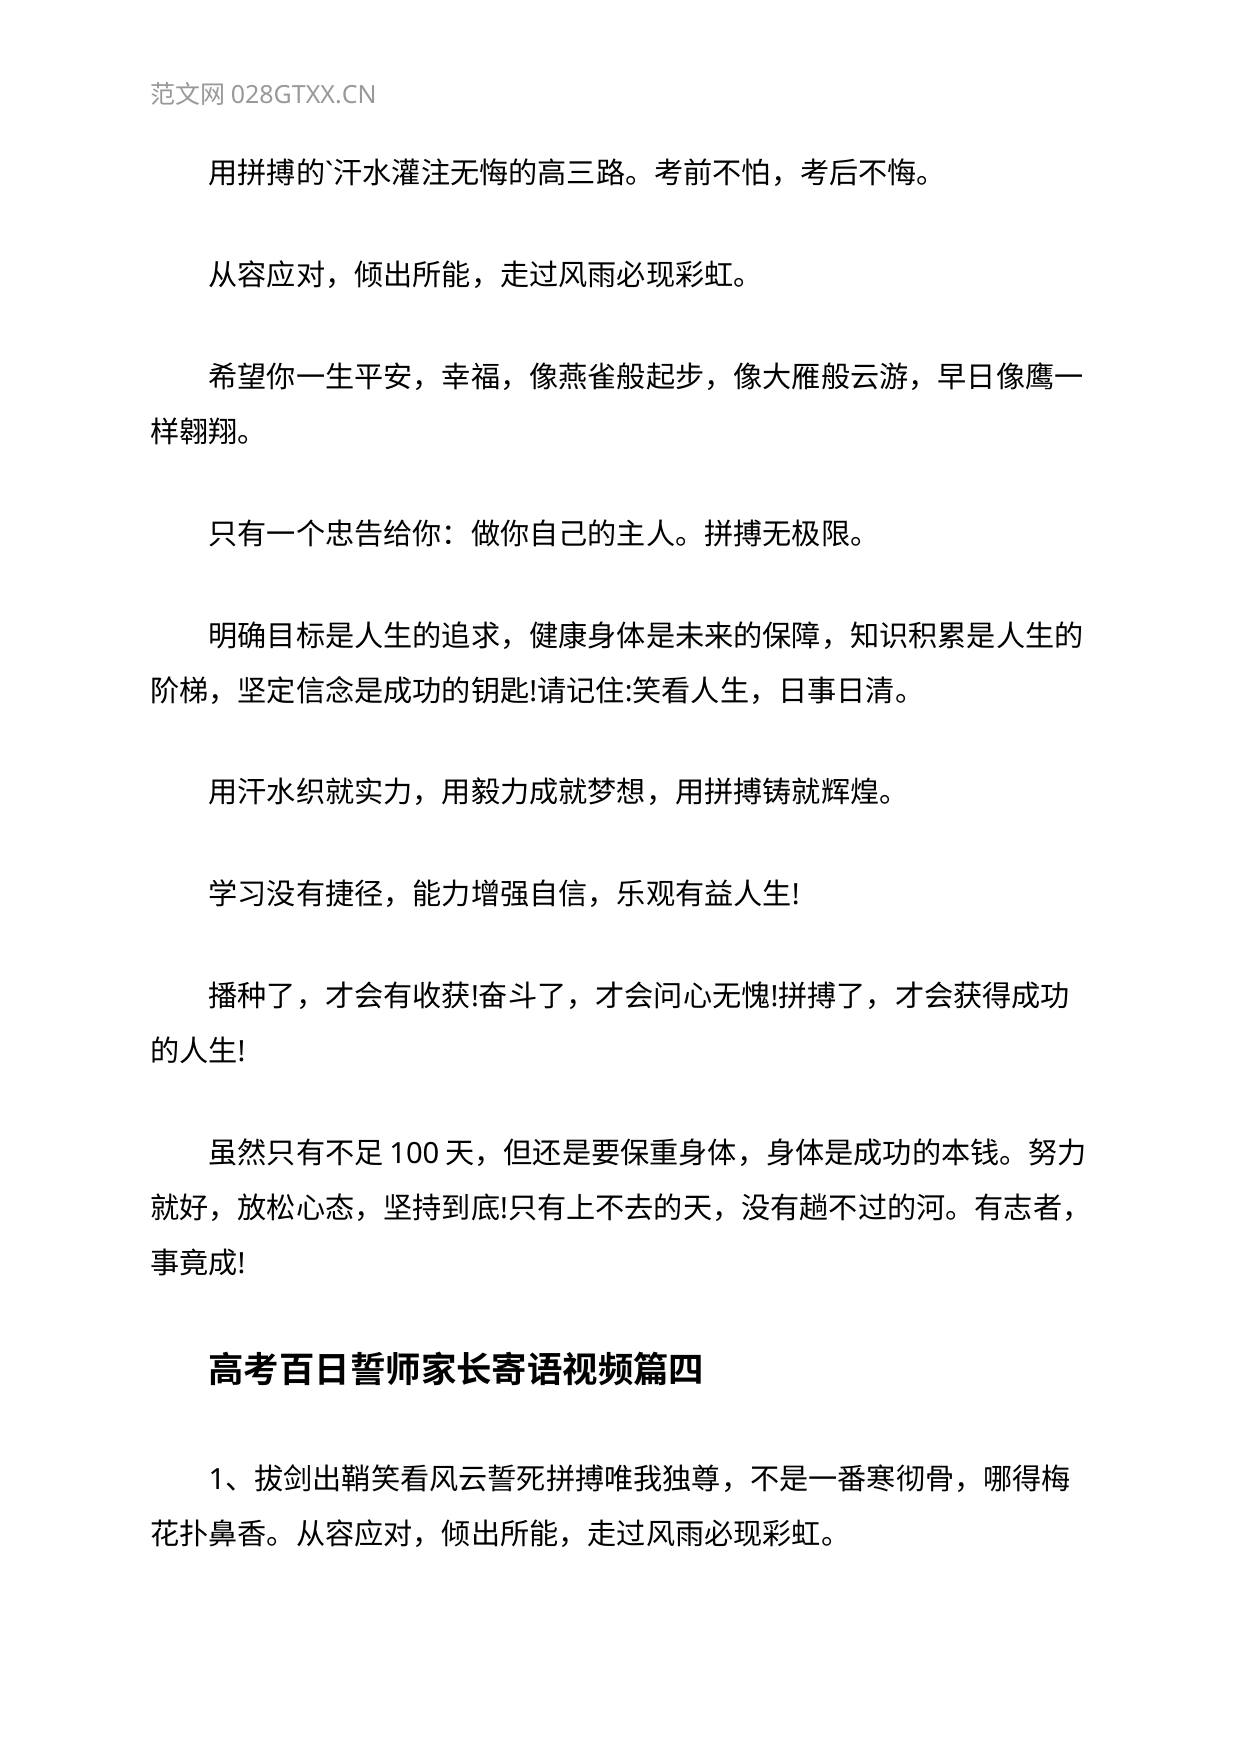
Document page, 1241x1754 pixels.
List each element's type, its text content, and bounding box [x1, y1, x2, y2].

text 学习没有捷径，能力增强自信，乐观有益人生! [150, 871, 1090, 913]
text 高考百日誓师家长寄语视频篇四 [150, 1342, 1090, 1393]
text 明确目标是人生的追求，健康身体是未来的保障，知识积累是人生的阶梯，坚定信念是成功的钥匙!请记住:笑看人生，日事日清。 [150, 612, 1090, 709]
text 从容应对，倾出所能，走过风雨必现彩虹。 [150, 252, 1090, 294]
text 虽然只有不足100天，但还是要保重身体，身体是成功的本钱。努力就好，放松心态，坚持到底!只有上不去的天，没有趟不过的河。有志者，事竟成! [150, 1130, 1090, 1282]
text 用拼搏的`汗水灌注无悔的高三路。考前不怕，考后不悔。 [150, 150, 1090, 192]
text 播种了，才会有收获!奋斗了，才会问心无愧!拼搏了，才会获得成功的人生! [150, 973, 1090, 1070]
text 用汗水织就实力，用毅力成就梦想，用拼搏铸就辉煌。 [150, 769, 1090, 811]
text 只有一个忠告给你：做你自己的主人。拼搏无极限。 [150, 510, 1090, 553]
text 1、拔剑出鞘笑看风云誓死拼搏唯我独尊，不是一番寒彻骨，哪得梅花扑鼻香。从容应对，倾出所能，走过风雨必现彩虹。 [150, 1455, 1090, 1552]
text 希望你一生平安，幸福，像燕雀般起步，像大雁般云游，早日像鹰一样翱翔。 [150, 354, 1090, 451]
